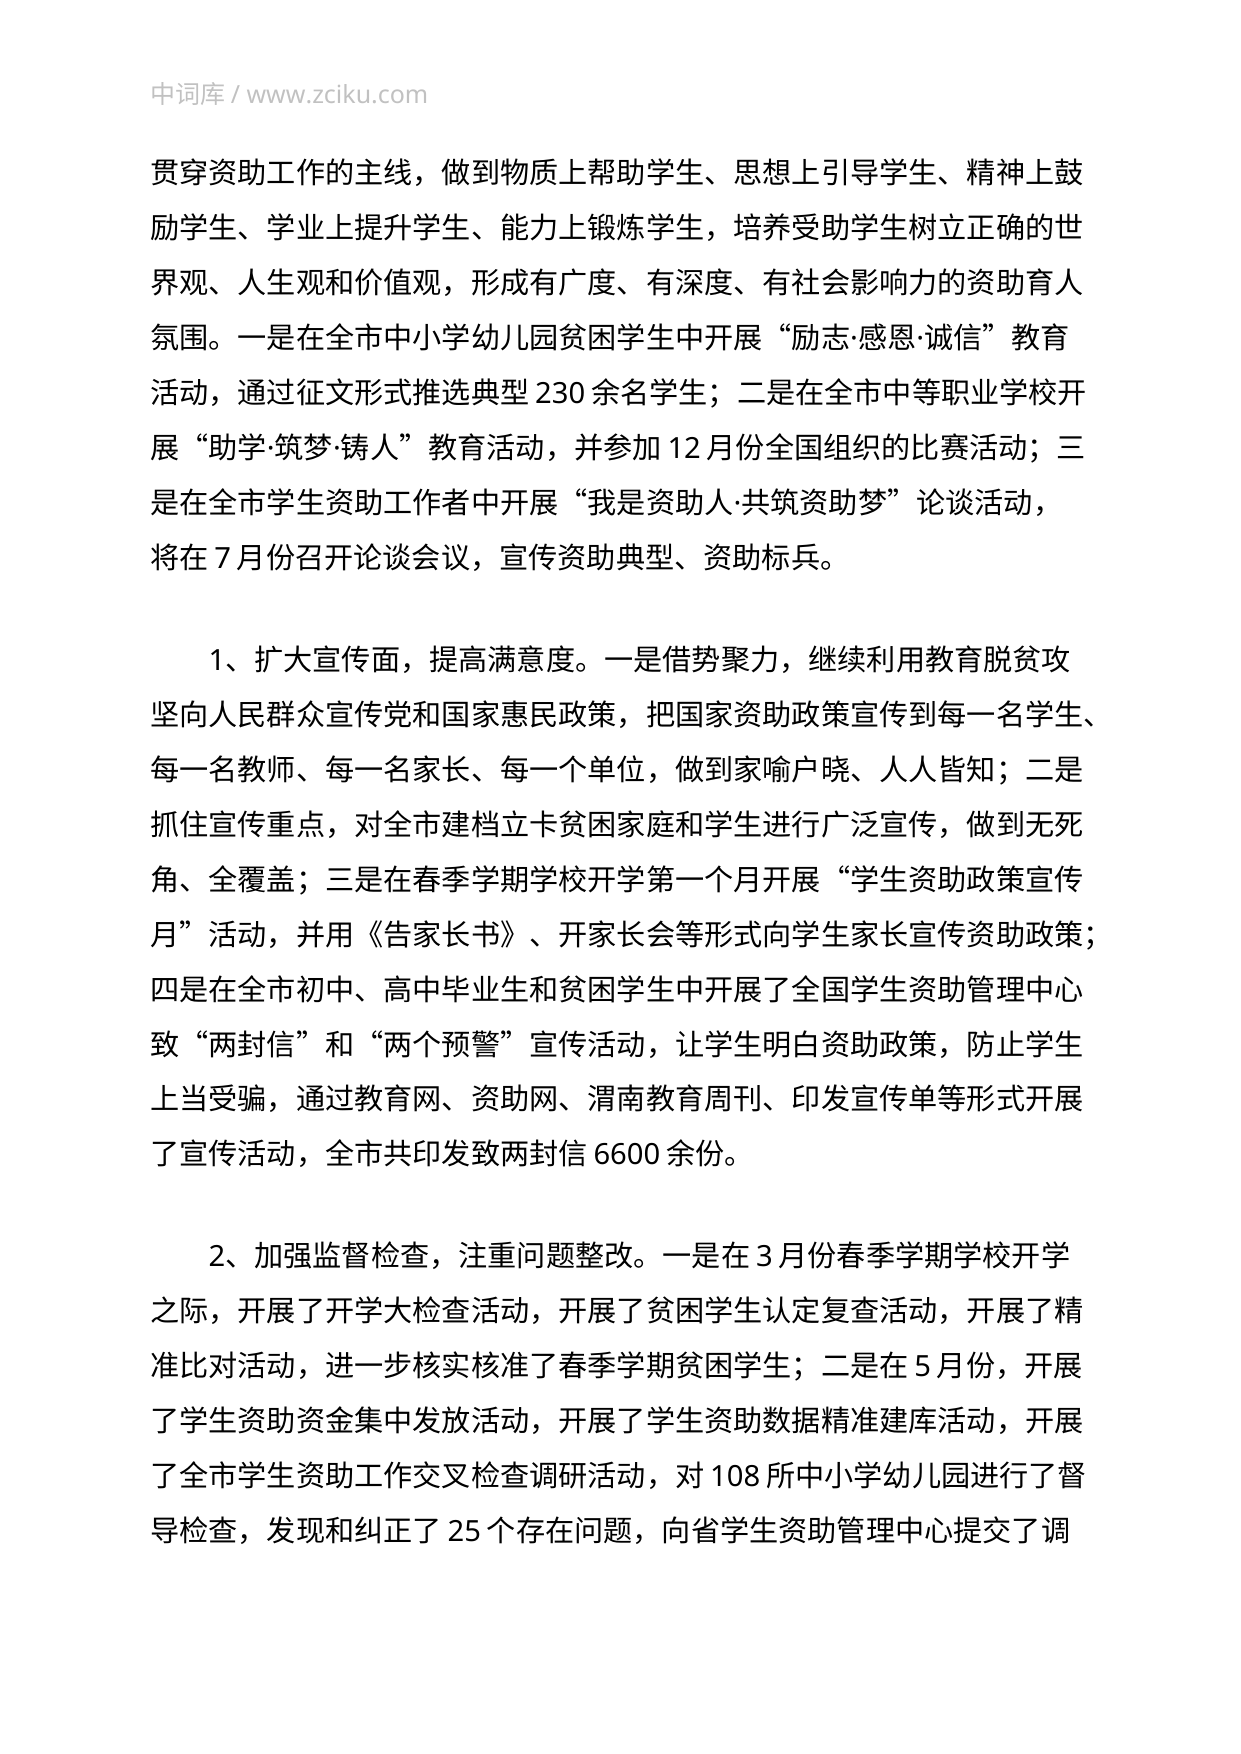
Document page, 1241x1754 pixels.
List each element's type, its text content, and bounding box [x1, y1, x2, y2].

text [150, 150, 1090, 577]
text 1、扩大宣传面，提高满意度。一是借势聚力，继续利用教育脱贫攻坚向人民群众宣传党和国家惠民政策，把国家资助政策宣传到每一名学生、每一名教师、每一名家长、每一个单位，做到家喻户晓、人人皆知；二是抓住宣传重点，对全市建档立卡贫困家庭和学生进行广泛宣传，做到无死角、全覆盖；三是在春季学期学校开学第一个月开展“学生资助政策宣传月”活动，并用《告家长书》、开家长会等形式向学生家长宣传资助政策；四是在全市初中、高中毕业生和贫困学生中开展了全国学生资助管理中心致“两封信”和“两个预警”宣传活动，让学生明白资助政策，防止学生上当受骗，通过教育网、资助网、渭南教育周刊、印发宣传单等形式开展了宣传活动，全市共印发致两封信6600余份。 [150, 637, 1090, 1173]
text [150, 1233, 1090, 1550]
